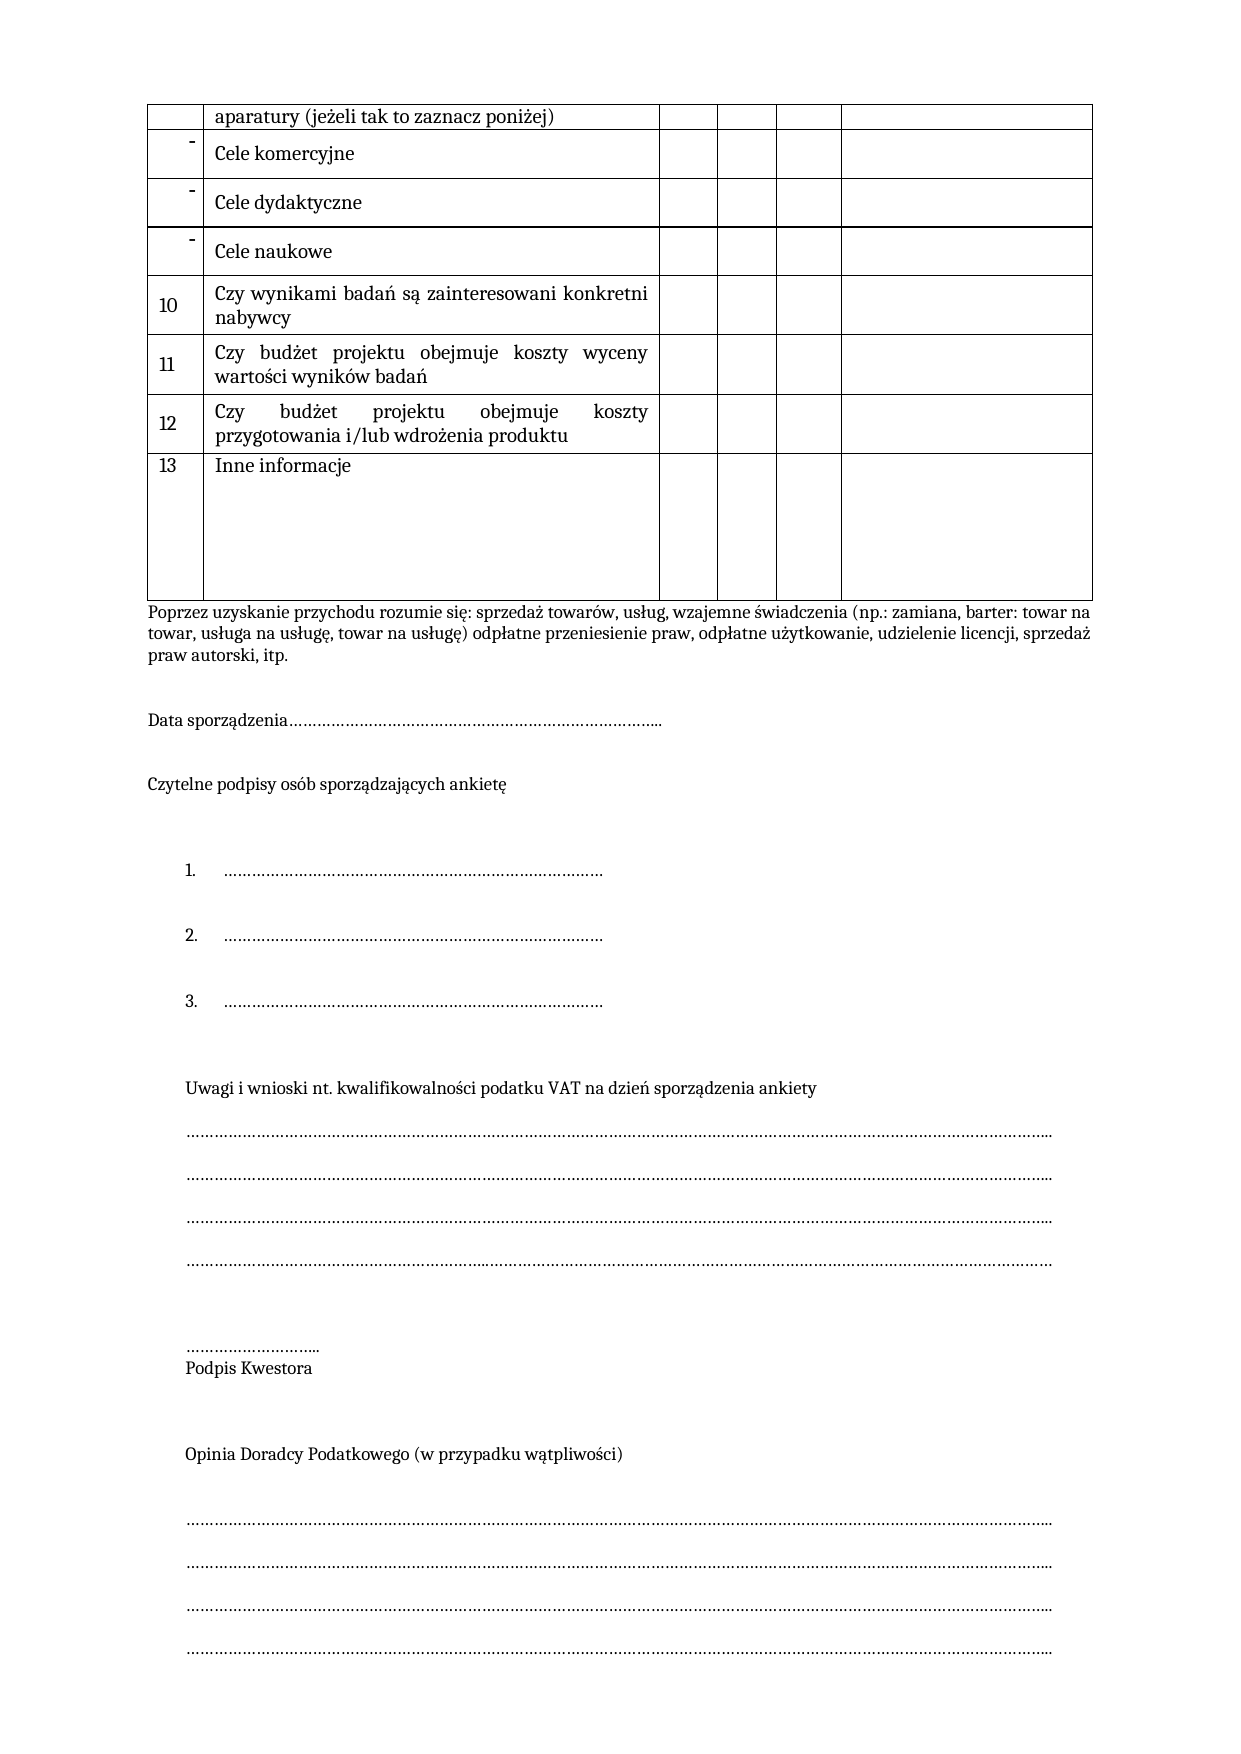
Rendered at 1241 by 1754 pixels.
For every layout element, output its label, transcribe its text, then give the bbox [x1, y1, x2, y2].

table_cell [148, 130, 203, 177]
text Data sporządzenia…………………………………………………………………….. [148, 709, 1093, 731]
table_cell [204, 105, 659, 128]
table_cell 11 [148, 335, 203, 393]
table_cell [777, 179, 841, 226]
table_cell [660, 130, 717, 177]
table_cell [718, 130, 776, 177]
table_cell [842, 454, 1092, 600]
text ………………………………………………………………………………………………………………………………………………………………….. [185, 1207, 1093, 1228]
table_cell [842, 179, 1092, 226]
list ……………………………………………………………………… [185, 860, 1093, 882]
table_cell [842, 228, 1092, 275]
table_cell [718, 454, 776, 600]
text Czytelne podpisy osób sporządzających ankietę [148, 774, 1093, 795]
table_cell Inne informacje [204, 454, 659, 600]
table_cell [718, 105, 776, 128]
table_cell Cele komercyjne [204, 130, 659, 177]
table_cell [842, 276, 1092, 334]
table_cell [777, 228, 841, 275]
text Podpis Kwestora [185, 1358, 1093, 1379]
text Opinia Doradcy Podatkowego (w przypadku wątpliwości) [185, 1444, 1093, 1465]
table_cell [660, 228, 717, 275]
table_cell [148, 228, 203, 275]
text ………………………………………………………………………………………………………………………………………………………………….. [185, 1508, 1093, 1530]
table_cell [148, 179, 203, 226]
text ………………………………………………………………………………………………………………………………………………………………….. [185, 1595, 1093, 1616]
table_cell [660, 105, 717, 128]
table_cell 13 [148, 454, 203, 600]
table_cell 10 [148, 276, 203, 334]
table_cell [660, 179, 717, 226]
table_cell [148, 105, 203, 128]
table_cell [660, 335, 717, 393]
table_cell [777, 335, 841, 393]
table_cell [842, 395, 1092, 452]
table_cell Cele naukowe [204, 228, 659, 275]
table_cell [718, 395, 776, 452]
table_cell [777, 395, 841, 452]
table_cell [718, 179, 776, 226]
text ………………………………………………………..………………………………………………………………………………………………………… [185, 1250, 1093, 1271]
table_cell Czy budżet projektu obejmuje koszty przygotowania i/lub wdrożenia produktu [204, 395, 659, 452]
text ………………………………………………………………………………………………………………………………………………………………….. [185, 1120, 1093, 1142]
table_cell 12 [148, 395, 203, 452]
table_cell [660, 276, 717, 334]
table_cell Czy wynikami badań są zainteresowani konkretni nabywcy [204, 276, 659, 334]
table_cell [777, 454, 841, 600]
list ……………………………………………………………………… [185, 925, 1093, 946]
table_cell [718, 335, 776, 393]
table_cell [842, 130, 1092, 177]
text ………………………………………………………………………………………………………………………………………………………………….. [185, 1163, 1093, 1185]
table_cell [777, 105, 841, 128]
text ………………………………………………………………………………………………………………………………………………………………….. [185, 1638, 1093, 1659]
text Uwagi i wnioski nt. kwalifikowalności podatku VAT na dzień sporządzenia ankiety [185, 1077, 1093, 1099]
text Poprzez uzyskanie przychodu rozumie się: sprzedaż towarów, usług, wzajemne świadczenia (np.: zamiana, barter: towar na towar, usługa na usługę, towar na usługę) odpłatne przeniesienie praw, odpłatne użytkowanie, udzielenie licencji, sprzedaż praw autorski, itp. [148, 601, 1093, 666]
text ……………………….. [185, 1336, 1093, 1358]
table_cell [660, 395, 717, 452]
text ………………………………………………………………………………………………………………………………………………………………….. [185, 1552, 1093, 1573]
table_cell [777, 276, 841, 334]
table_cell [660, 454, 717, 600]
table_cell [777, 130, 841, 177]
table_cell Cele dydaktyczne [204, 179, 659, 226]
table_cell [842, 335, 1092, 393]
list ……………………………………………………………………… [185, 991, 1093, 1013]
table_cell Czy budżet projektu obejmuje koszty wyceny wartości wyników badań [204, 335, 659, 393]
table_cell [842, 105, 1092, 128]
table_cell [718, 276, 776, 334]
table_cell [718, 228, 776, 275]
